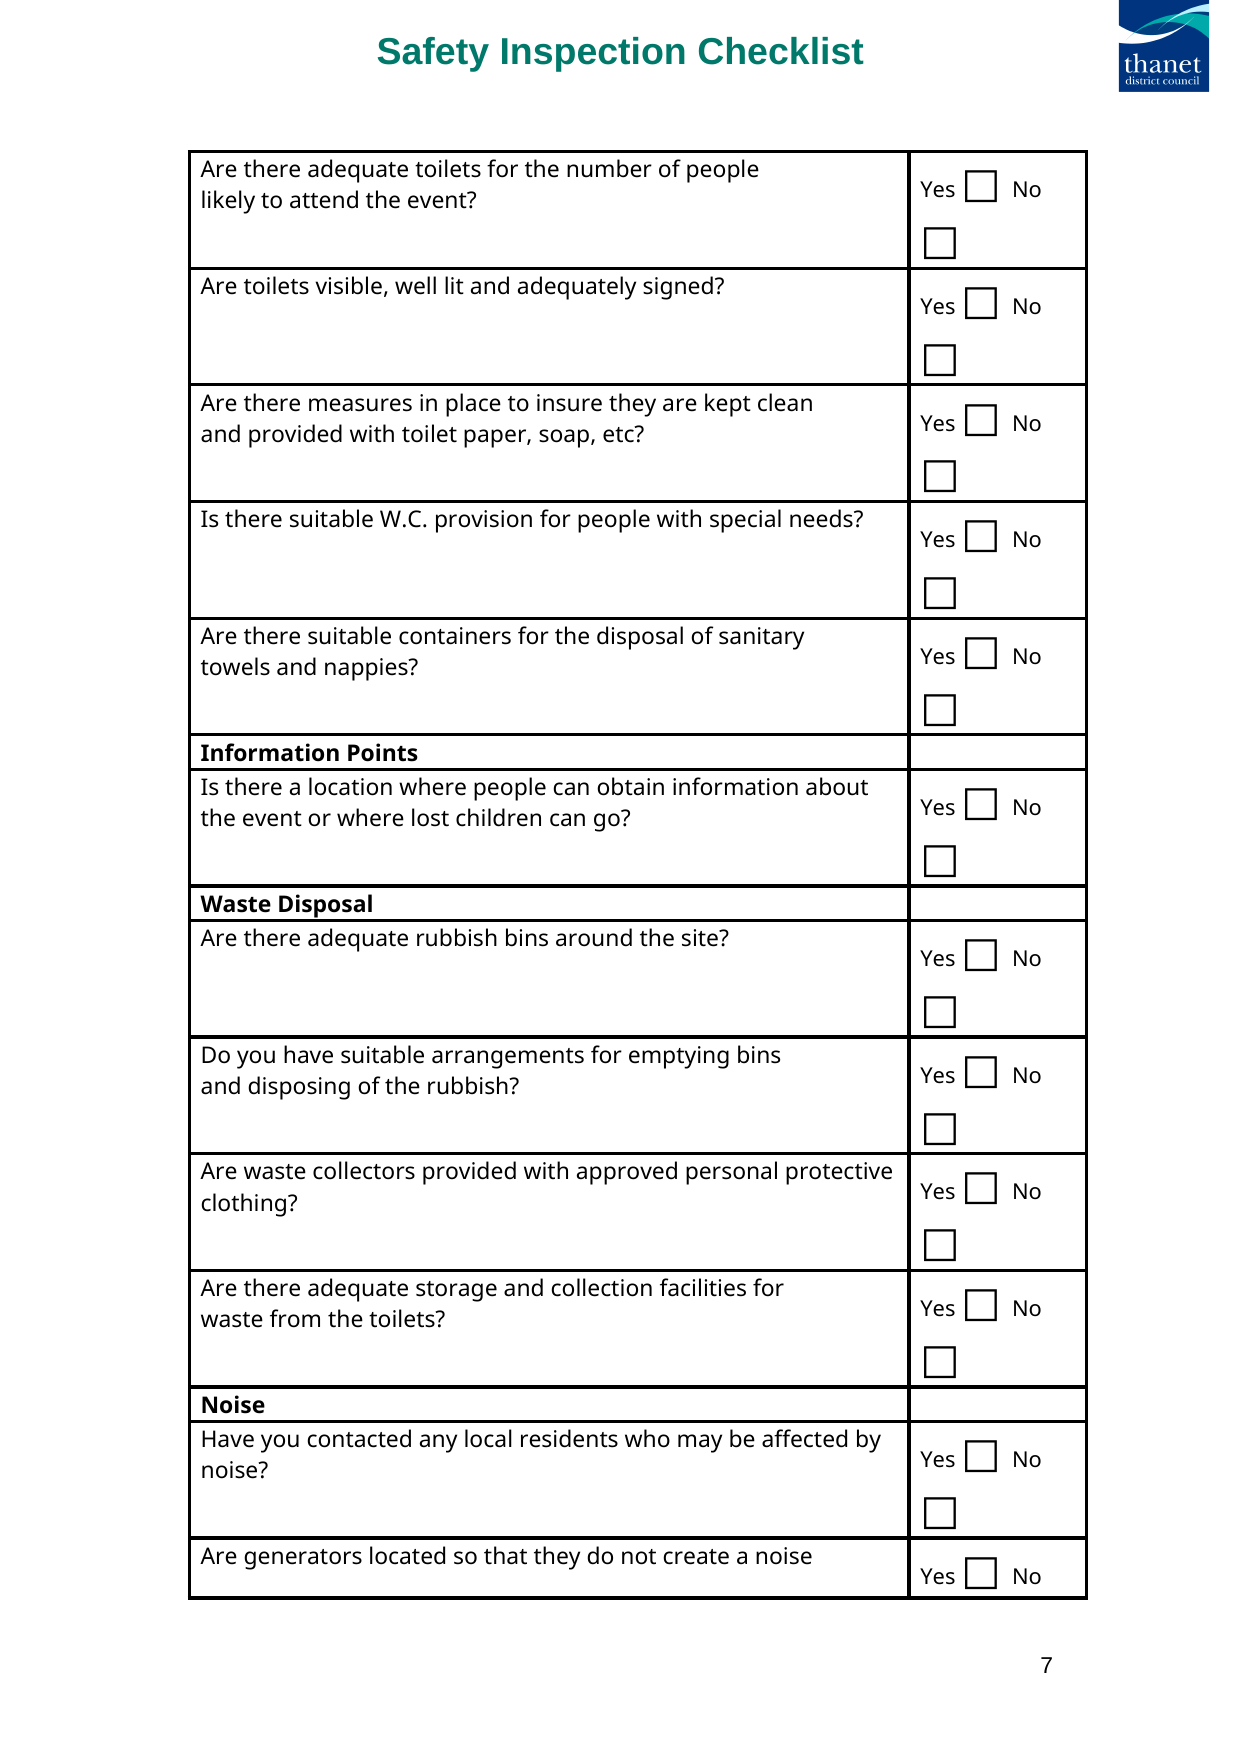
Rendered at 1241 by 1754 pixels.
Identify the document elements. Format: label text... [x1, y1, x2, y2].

table_cell Are there measures in place to insure they are kept clean and provided with toilet paper, soap, etc? [191, 386, 907, 500]
table_cell Yes □ No □ [911, 771, 1085, 884]
table_cell Yes □ No □ [911, 1039, 1085, 1152]
table_cell Yes □ No □ [911, 386, 1085, 500]
table_cell Is there a location where people can obtain information about the event or where lost children can go? [191, 771, 907, 884]
picture [1118, 0, 1210, 92]
table_cell [911, 888, 1085, 919]
table_cell Waste Disposal [191, 888, 907, 919]
table_cell Are there adequate storage and collection facilities for waste from the toilets? [191, 1272, 907, 1385]
table_cell Yes □ No □ [911, 1272, 1085, 1385]
table_cell Are there adequate rubbish bins around the site? [191, 922, 907, 1035]
table_cell Yes □ No □ [911, 270, 1085, 383]
table_cell Do you have suitable arrangements for emptying bins and disposing of the rubbish? [191, 1039, 907, 1152]
table_cell [911, 1389, 1085, 1420]
table_cell Yes □ No □ [911, 620, 1085, 733]
table_cell Are toilets visible, well lit and adequately signed? [191, 270, 907, 383]
table_cell Yes □ No □ [911, 1540, 1085, 1596]
table_cell Yes □ No □ [911, 922, 1085, 1035]
table_cell Yes □ No □ [911, 1423, 1085, 1536]
table_cell [911, 736, 1085, 768]
table_cell Yes □ No □ [911, 153, 1085, 267]
table_cell Is there suitable W.C. provision for people with special needs? [191, 503, 907, 617]
table_cell Are there adequate toilets for the number of people likely to attend the event? [191, 153, 907, 267]
table_cell Yes □ No □ [911, 503, 1085, 617]
table_cell Are there suitable containers for the disposal of sanitary towels and nappies? [191, 620, 907, 733]
table_cell Have you contacted any local residents who may be affected by noise? [191, 1423, 907, 1536]
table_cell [191, 1540, 907, 1596]
table_cell Information Points [191, 736, 907, 768]
table_cell Noise [191, 1389, 907, 1420]
table_cell Are waste collectors provided with approved personal protective clothing? [191, 1155, 907, 1269]
table_cell Yes □ No □ [911, 1155, 1085, 1269]
